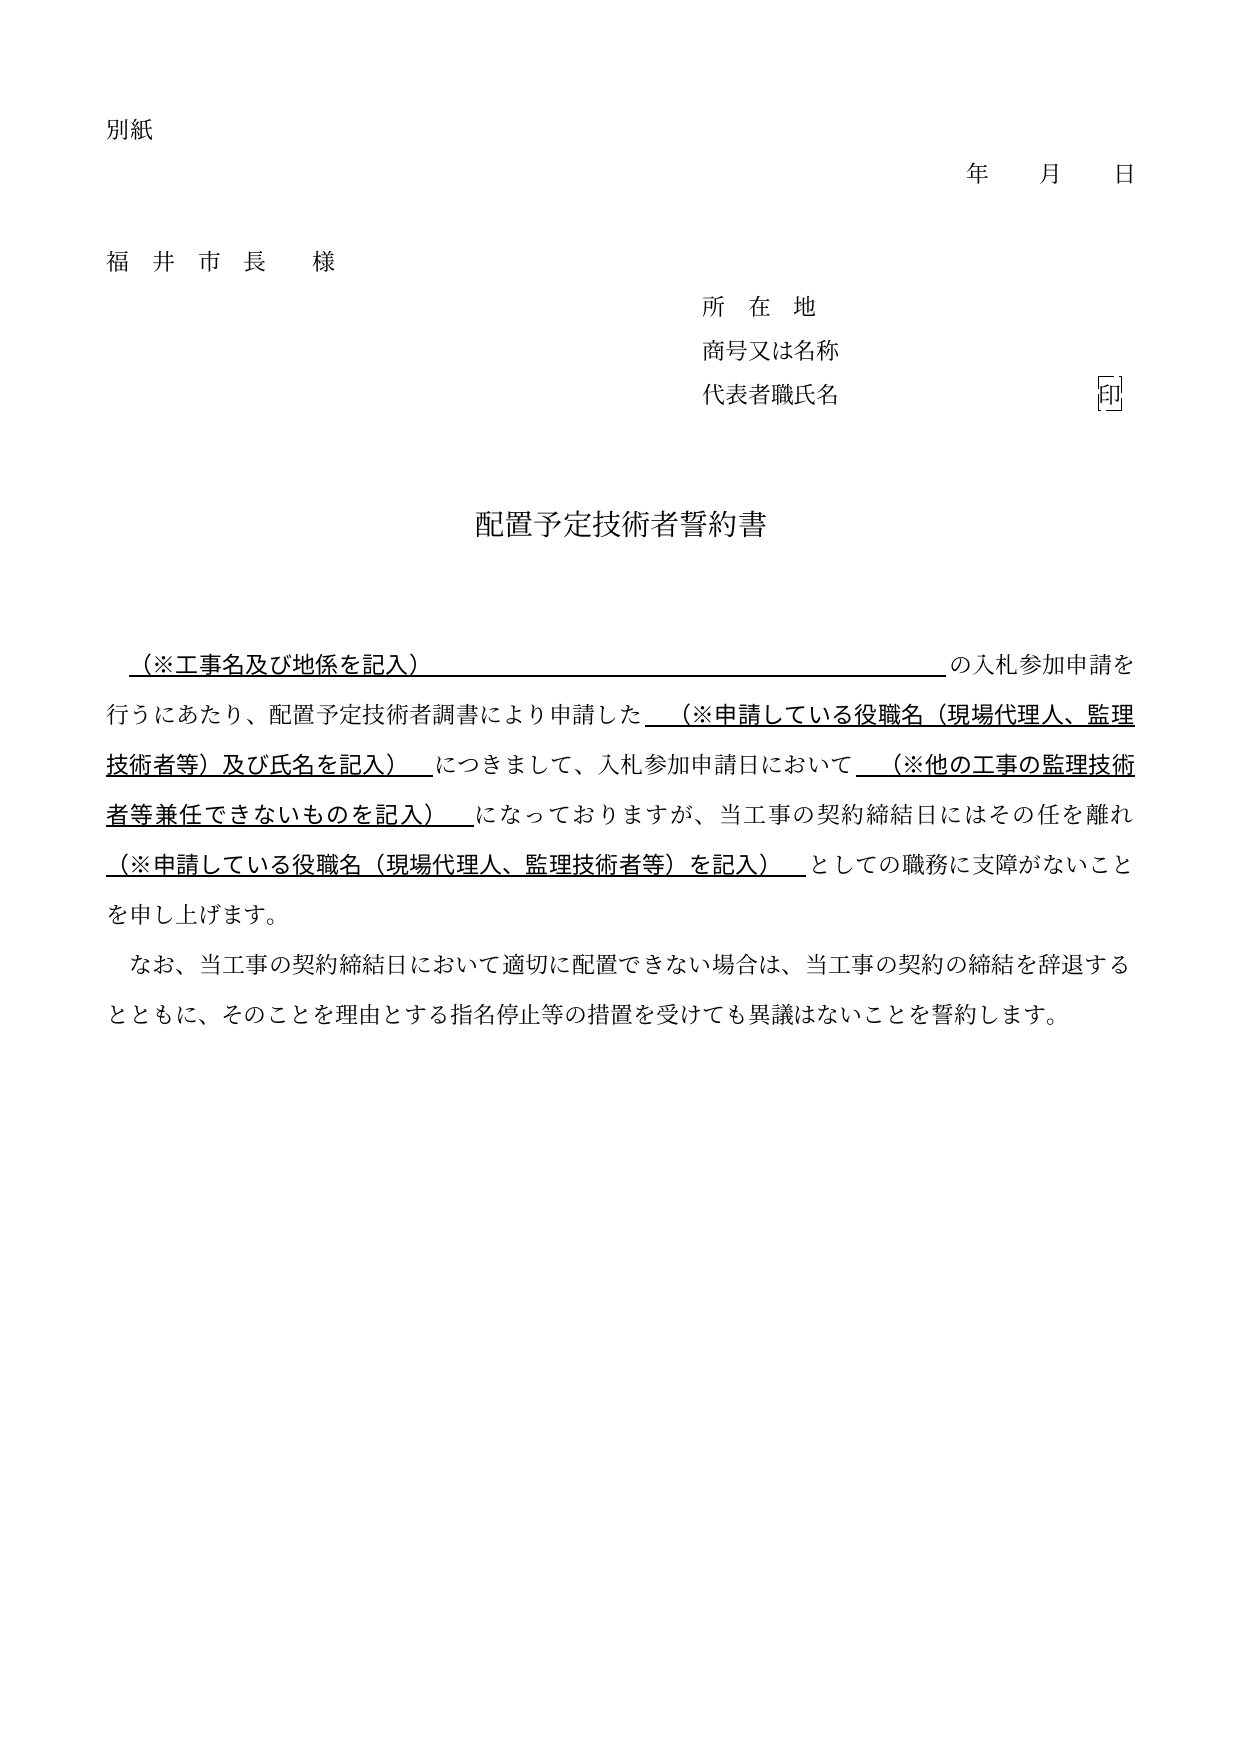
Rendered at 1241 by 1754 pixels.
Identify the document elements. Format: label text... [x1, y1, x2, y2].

text 福 井 市 長 様 [106, 236, 1136, 280]
text なお、当工事の契約締結日において適切に配置できない場合は、当工事の契約の締結を辞退するとともに、そのことを理由とする指名停止等の措置を受けても異議はないことを誓約します。 [106, 933, 1136, 1033]
text 別紙 [106, 103, 1136, 147]
text 所 在 地 [106, 280, 1136, 324]
text （※工事名及び地係を記入） の入札参加申請を行うにあたり、配置予定技術者調書により申請した （※申請している役職名（現場代理人、監理技術者等）及び氏名を記入） につきまして、入札参加申請日において （※他の工事の監理技術者等兼任できないものを記入） になっておりますが、当工事の契約締結日にはその任を離れ （※申請している役職名（現場代理人、監理技術者等）を記入） としての職務に支障がないことを申し上げます。 [106, 633, 1136, 933]
text 年 月 日 [106, 147, 1136, 191]
text 配置予定技術者誓約書 [106, 501, 1136, 545]
text 代表者職氏名 印 [106, 368, 1136, 412]
text 商号又は名称 [106, 324, 1136, 368]
